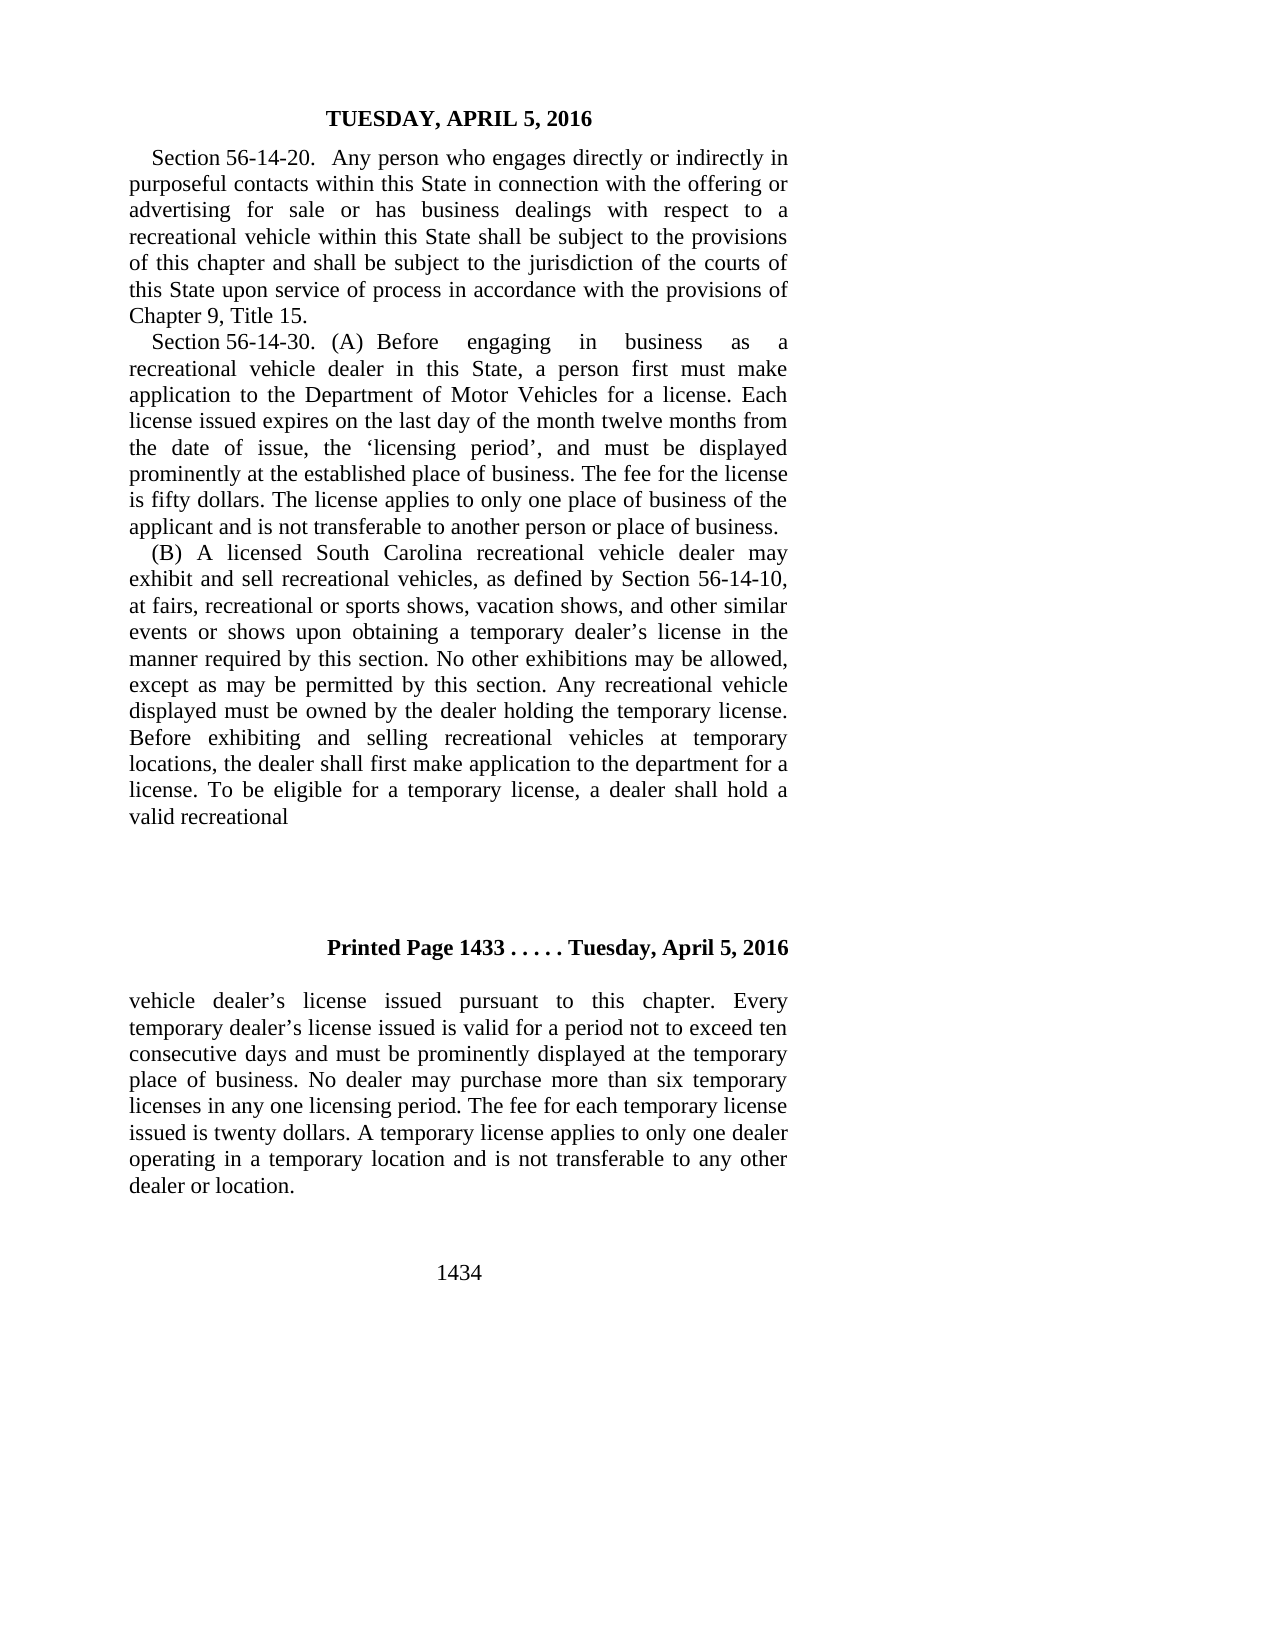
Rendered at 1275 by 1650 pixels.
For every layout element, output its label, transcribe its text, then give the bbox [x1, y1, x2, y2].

text Section 56-14-20. Any person who engages directly or indirectly in purposeful contacts within this State in connection with the offering or advertising for sale or has business dealings with respect to a recreational vehicle within this State shall be subject to the provisions of this chapter and shall be subject to the jurisdiction of the courts of this State upon service of process in accordance with the provisions of Chapter 9, Title 15. [129, 144, 789, 328]
text Section 56-14-30. (A) Before engaging in business as a recreational vehicle dealer in this State, a person first must make application to the Department of Motor Vehicles for a license. Each license issued expires on the last day of the month twelve months from the date of issue, the ‘licensing period’, and must be displayed prominently at the established place of business. The fee for the license is fifty dollars. The license applies to only one place of business of the applicant and is not transferable to another person or place of business. [129, 328, 789, 539]
text vehicle dealer’s license issued pursuant to this chapter. Every temporary dealer’s license issued is valid for a period not to exceed ten consecutive days and must be prominently displayed at the temporary place of business. No dealer may purchase more than six temporary licenses in any one licensing period. The fee for each temporary license issued is twenty dollars. A temporary license applies to only one dealer operating in a temporary location and is not transferable to any other dealer or location. [129, 987, 789, 1198]
text Printed Page 1433 . . . . . Tuesday, April 5, 2016 [129, 934, 789, 961]
text (B) A licensed South Carolina recreational vehicle dealer may exhibit and sell recreational vehicles, as defined by Section 56-14-10, at fairs, recreational or sports shows, vacation shows, and other similar events or shows upon obtaining a temporary dealer’s license in the manner required by this section. No other exhibitions may be allowed, except as may be permitted by this section. Any recreational vehicle displayed must be owned by the dealer holding the temporary license. Before exhibiting and selling recreational vehicles at temporary locations, the dealer shall first make application to the department for a license. To be eligible for a temporary license, a dealer shall hold a valid recreational [129, 539, 789, 829]
